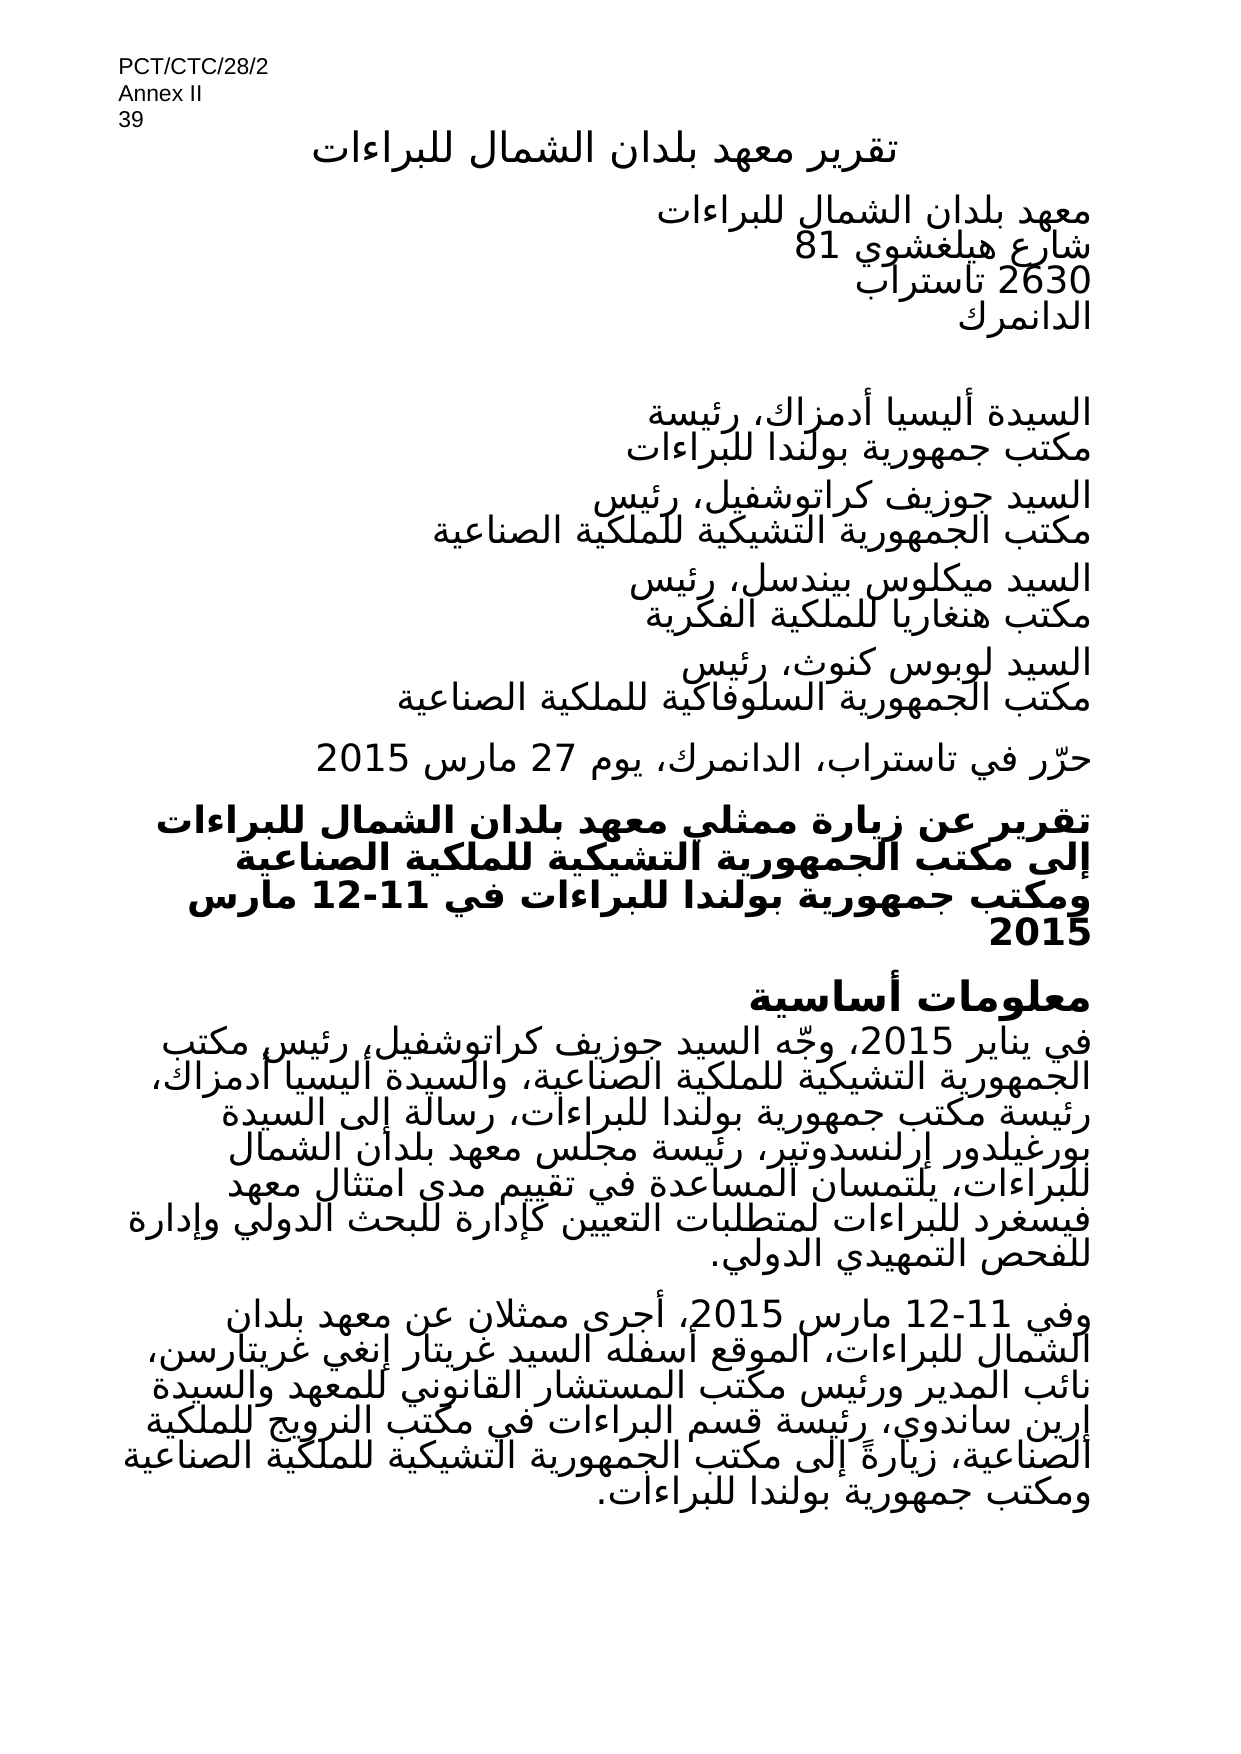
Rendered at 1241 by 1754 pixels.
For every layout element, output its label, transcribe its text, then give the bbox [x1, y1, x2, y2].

list السيد ميكلوس بيندسل، رئيس [118, 563, 934, 599]
list معهد بلدان الشمال للبراءات [738, 195, 1092, 230]
list الدانمرك [118, 301, 1092, 336]
list تقرير معهد بلدان الشمال للبراءات [403, 132, 1092, 170]
list السيد ميكلوس بيندسل، رئيس [919, 563, 1092, 599]
list السيد لوبوس كنوث، رئيس [838, 647, 987, 682]
list مكتب الجمهورية السلوفاكية للملكية الصناعية [918, 682, 1092, 718]
list شارع هيلغشوي 81 [895, 230, 1092, 266]
list مكتب الجمهورية التشيكية للملكية الصناعية [918, 516, 1092, 551]
list مكتب الجمهورية السلوفاكية للملكية الصناعية [118, 682, 763, 718]
list تقرير معهد بلدان الشمال للبراءات [118, 132, 433, 170]
list تقرير عن زيارة ممثلي معهد بلدان الشمال للبراءات إلى مكتب الجمهورية التشيكية للملكية الصناعية ومكتب جمهورية بولندا للبراءات في 11-12 مارس 2015 [118, 803, 1092, 953]
list مكتب هنغاريا للملكية الفكرية [684, 599, 1092, 634]
list مكتب هنغاريا للملكية الفكرية [118, 599, 710, 634]
list شارع هيلغشوي 81 [118, 230, 958, 266]
list السيد جوزيف كراتوشفيل، رئيس [118, 480, 869, 516]
list في يناير 2015، وجّه السيد جوزيف كراتوشفيل، رئيس مكتب الجمهورية التشيكية للملكية الصناعية، والسيدة أليسيا أدمزاك، رئيسة مكتب جمهورية بولندا للبراءات، رسالة إلى السيدة بورغيلدور إرلنسدوتير، رئيسة مجلس معهد بلدان الشمال للبراءات، يلتمسان المساعدة في تقييم مدى امتثال معهد فيسغرد للبراءات لمتطلبات التعيين كإدارة للبحث الدولي وإدارة للفحص التمهيدي الدولي. [118, 1026, 1092, 1274]
list معهد بلدان الشمال للبراءات [118, 195, 766, 230]
list مكتب جمهورية بولندا للبراءات [118, 432, 736, 468]
list السيد جوزيف كراتوشفيل، رئيس [841, 480, 1092, 516]
list 2630 تاستراب [118, 266, 1092, 301]
subtitle معلومات أساسية [118, 978, 1092, 1020]
list مكتب الجمهورية التشيكية للملكية الصناعية [118, 516, 974, 551]
list مكتب الجمهورية السلوفاكية للملكية الصناعية [748, 682, 974, 718]
list السيدة أليسيا أدمزاك، رئيسة [118, 397, 1092, 432]
list مكتب جمهورية بولندا للبراءات [706, 432, 1092, 468]
list السيد لوبوس كنوث، رئيس [975, 647, 1092, 682]
list السيد لوبوس كنوث، رئيس [118, 647, 873, 682]
list وفي 11-12 مارس 2015، أجرى ممثلان عن معهد بلدان الشمال للبراءات، الموقع أسفله السيد غريتار إنغي غريتارسن، نائب المدير ورئيس مكتب المستشار القانوني للمعهد والسيدة إرين ساندوي، رئيسة قسم البراءات في مكتب النرويج للملكية الصناعية، زيارةً إلى مكتب الجمهورية التشيكية للملكية الصناعية ومكتب جمهورية بولندا للبراءات. [118, 1299, 1092, 1511]
list حرّر في تاستراب، الدانمرك، يوم 27 مارس 2015 [118, 743, 1092, 778]
